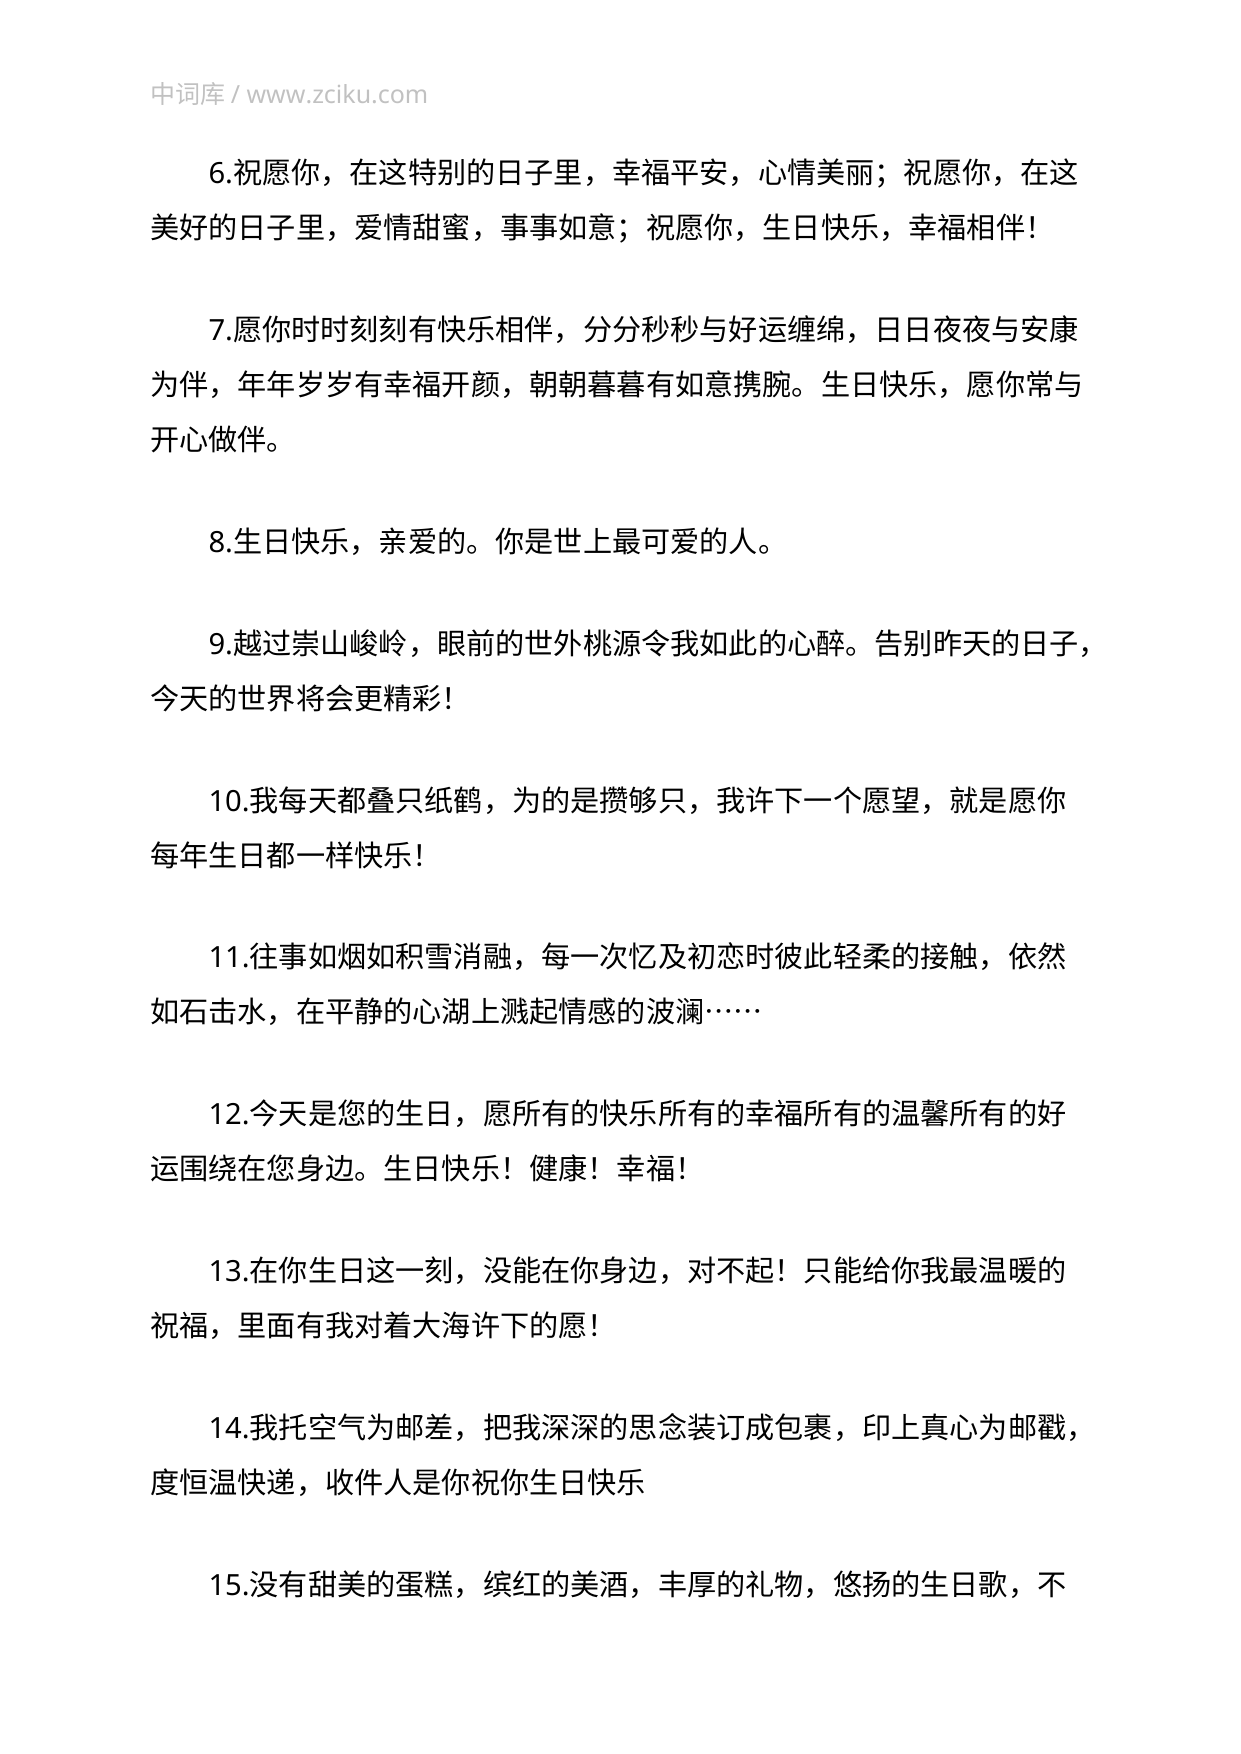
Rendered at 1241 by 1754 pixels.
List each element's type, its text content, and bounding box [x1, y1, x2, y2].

text 12.今天是您的生日，愿所有的快乐所有的幸福所有的温馨所有的好运围绕在您身边。生日快乐！健康！幸福！ [150, 1091, 1090, 1188]
text 8.生日快乐，亲爱的。你是世上最可爱的人。 [150, 518, 1090, 561]
text 6.祝愿你，在这特别的日子里，幸福平安，心情美丽；祝愿你，在这美好的日子里，爱情甜蜜，事事如意；祝愿你，生日快乐，幸福相伴！ [150, 150, 1090, 247]
text 11.往事如烟如积雪消融，每一次忆及初恋时彼此轻柔的接触，依然如石击水，在平静的心湖上溅起情感的波澜…… [150, 934, 1090, 1031]
text 13.在你生日这一刻，没能在你身边，对不起！只能给你我最温暖的祝福，里面有我对着大海许下的愿！ [150, 1247, 1090, 1345]
text 14.我托空气为邮差，把我深深的思念装订成包裹，印上真心为邮戳，度恒温快递，收件人是你祝你生日快乐 [150, 1404, 1090, 1502]
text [150, 1561, 1090, 1603]
text 10.我每天都叠只纸鹤，为的是攒够只，我许下一个愿望，就是愿你每年生日都一样快乐！ [150, 777, 1090, 874]
text 9.越过崇山峻岭，眼前的世外桃源令我如此的心醉。告别昨天的日子，今天的世界将会更精彩！ [150, 620, 1090, 718]
text 7.愿你时时刻刻有快乐相伴，分分秒秒与好运缠绵，日日夜夜与安康为伴，年年岁岁有幸福开颜，朝朝暮暮有如意携腕。生日快乐，愿你常与开心做伴。 [150, 307, 1090, 459]
